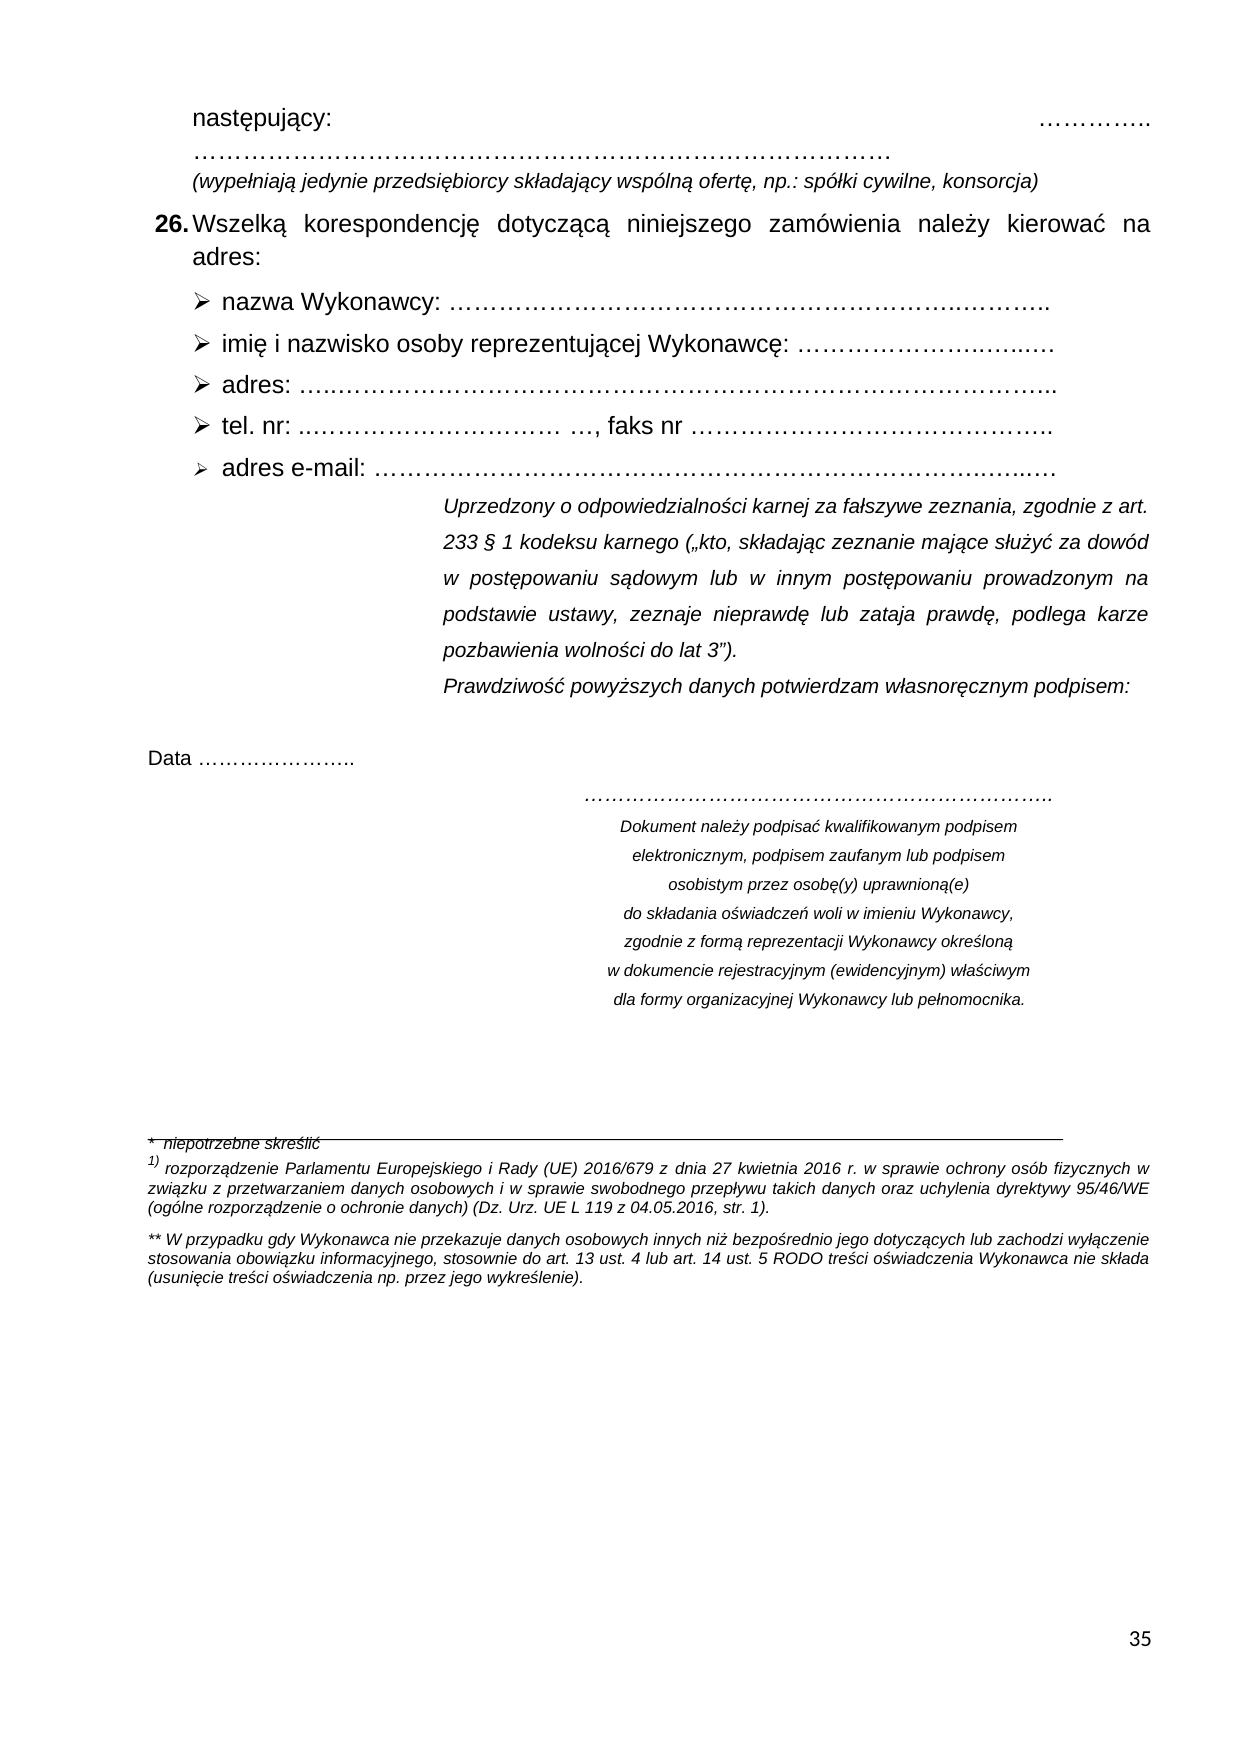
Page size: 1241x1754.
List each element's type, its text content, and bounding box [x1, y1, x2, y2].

text Uprzedzony o odpowiedzialności karnej za fałszywe zeznania, zgodnie z art. 233 § 1 kodeksu karnego („kto, składając zeznanie mające służyć za dowód w postępowaniu sądowym lub w innym postępowaniu prowadzonym na podstawie ustawy, zeznaje nieprawdę lub zataja prawdę, podlega karze pozbawienia wolności do lat 3”). [443, 494, 1152, 662]
list imię i nazwisko osoby reprezentującej Wykonawcę: …………………..…...… [192, 328, 1152, 357]
text do składania oświadczeń woli w imieniu Wykonawcy, zgodnie z formą reprezentacji Wykonawcy określoną w dokumencie rejestracyjnym (ewidencyjnym) właściwym dla formy organizacyjnej Wykonawcy lub pełnomocnika. [487, 903, 1152, 1009]
text Prawdziwość powyższych danych potwierdzam własnoręcznym podpisem: [443, 673, 1152, 697]
list adres: …..…………………………………………………………………………... [192, 370, 1152, 399]
text ………………………………………………………….. [487, 781, 1152, 805]
list adres e-mail: ………………………………………………………………..…...… [192, 453, 1152, 481]
text Data ………………….. [148, 745, 1152, 769]
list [154, 103, 1152, 193]
list tel. nr: ..………………………… …, faks nr …………………………………….. [192, 411, 1152, 440]
text * niepotrzebne skreślić [148, 1133, 1152, 1153]
text 1) rozporządzenie Parlamentu Europejskiego i Rady (UE) 2016/679 z dnia 27 kwietnia 2016 r. w sprawie ochrony osób fizycznych w związku z przetwarzaniem danych osobowych i w sprawie swobodnego przepływu takich danych oraz uchylenia dyrektywy 95/46/WE (ogólne rozporządzenie o ochronie danych) (Dz. Urz. UE L 119 z 04.05.2016, str. 1). [148, 1153, 1152, 1217]
text Dokument należy podpisać kwalifikowanym podpisem elektronicznym, podpisem zaufanym lub podpisem osobistym przez osobę(y) uprawnioną(e) [487, 817, 1152, 894]
list nazwa Wykonawcy: ……………………………………………………..……….. [192, 287, 1152, 316]
text ** W przypadku gdy Wykonawca nie przekazuje danych osobowych innych niż bezpośrednio jego dotyczących lub zachodzi wyłączenie stosowania obowiązku informacyjnego, stosownie do art. 13 ust. 4 lub art. 14 ust. 5 RODO treści oświadczenia Wykonawca nie składa (usunięcie treści oświadczenia np. przez jego wykreślenie). [148, 1230, 1152, 1287]
list Wszelką korespondencję dotyczącą niniejszego zamówienia należy kierować na adres: [154, 209, 1152, 270]
